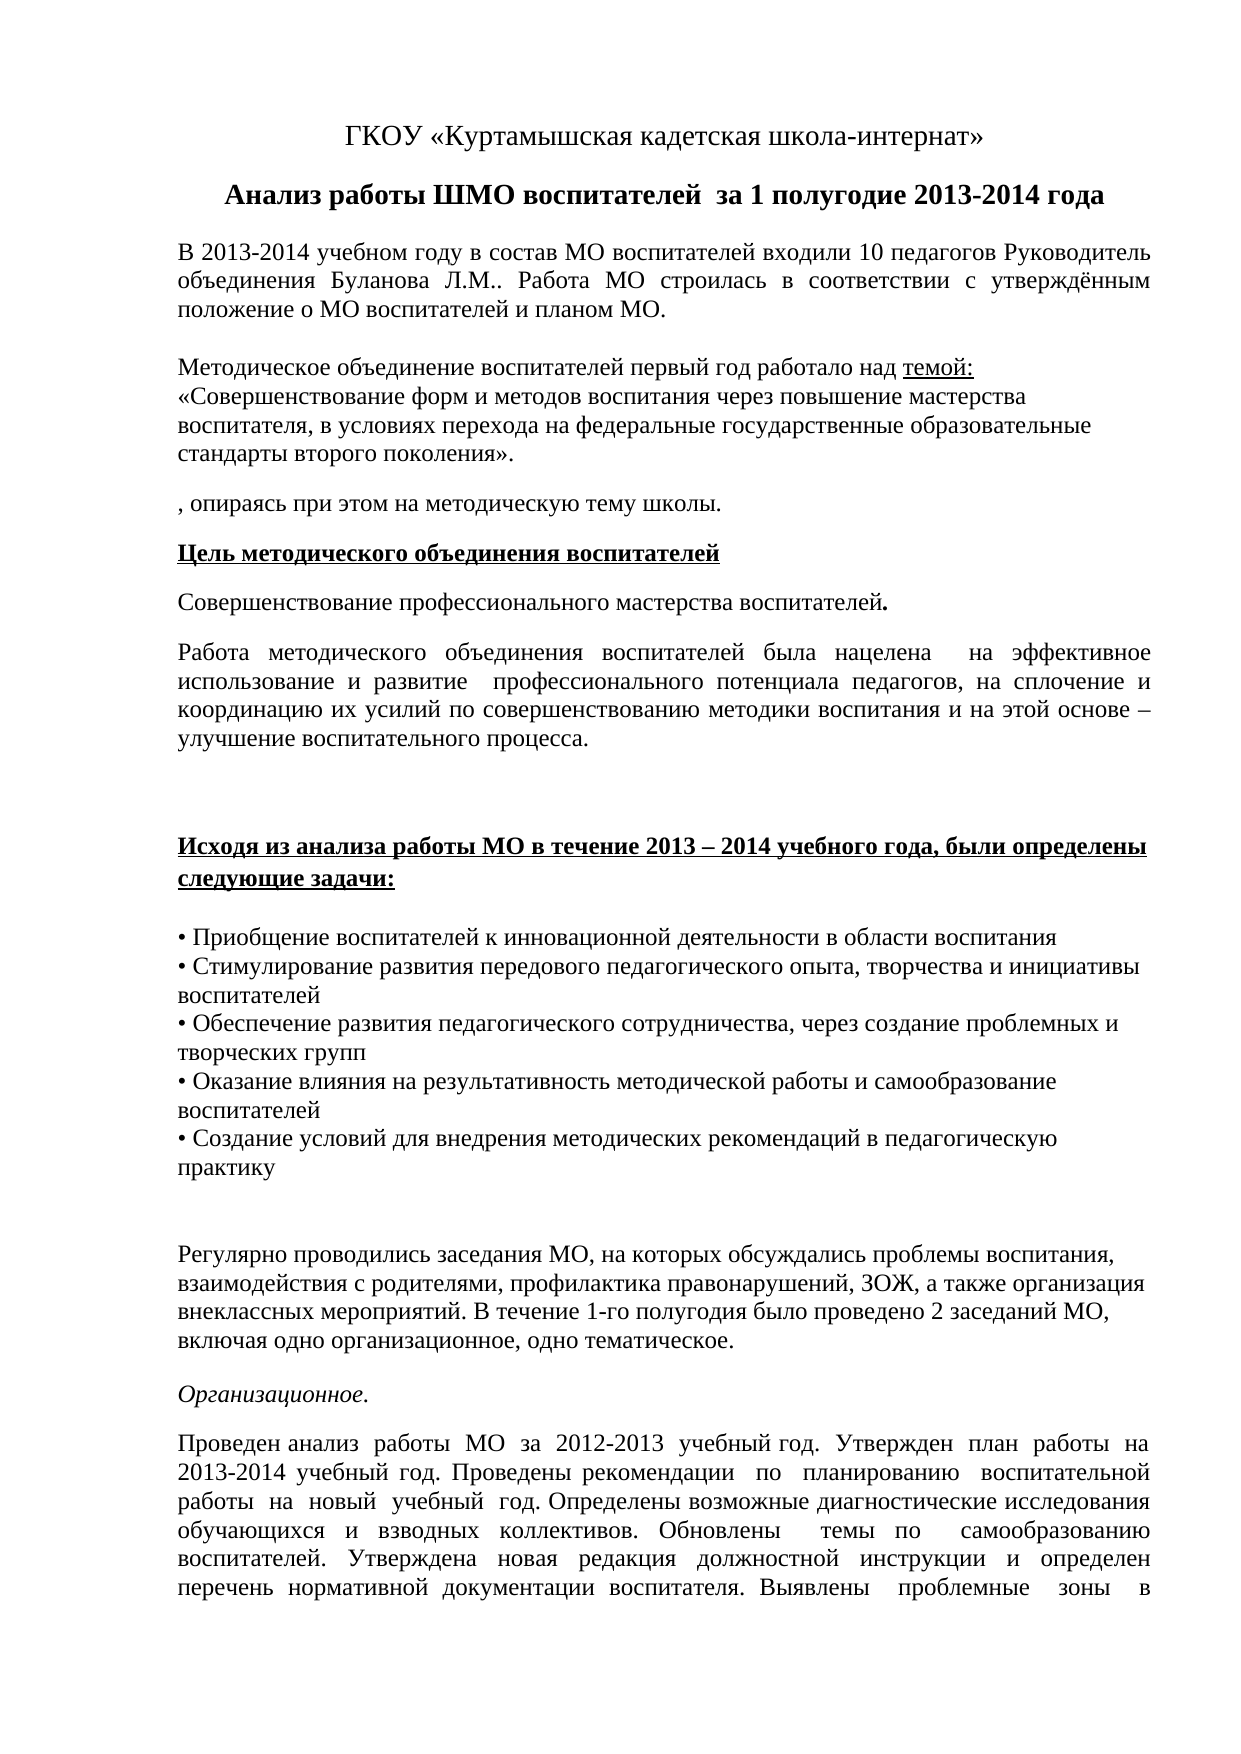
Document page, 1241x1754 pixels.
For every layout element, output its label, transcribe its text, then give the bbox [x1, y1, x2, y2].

text Исходя из анализа работы МО в течение 2013 – 2014 учебного года, были определены следующие задачи: [177, 831, 1152, 893]
text Работа методического объединения воспитателей была нацелена на эффективное использование и развитие профессионального потенциала педагогов, на сплочение и координацию их усилий по совершенствованию методики воспитания и на этой основе – улучшение воспитательного процесса. [177, 637, 1152, 752]
text Анализ работы ШМО воспитателей за 1 полугодие 2013-2014 года [177, 177, 1152, 211]
text Методическое объединение воспитателей первый год работало над темой: «Совершенствование форм и методов воспитания через повышение мастерства воспитателя, в условиях перехода на федеральные государственные образовательные стандарты второго поколения». [177, 352, 1152, 467]
text • Приобщение воспитателей к инновационной деятельности в области воспитания • Стимулирование развития передового педагогического опыта, творчества и инициативы воспитателей • Обеспечение развития педагогического сотрудничества, через создание проблемных и творческих групп • Оказание влияния на результативность методической работы и самообразование воспитателей • Создание условий для внедрения методических рекомендаций в педагогическую практику [177, 922, 1152, 1210]
text Цель методического объединения воспитателей [177, 538, 1152, 567]
text Организационное. [177, 1379, 1152, 1408]
text Регулярно проводились заседания МО, на которых обсуждались проблемы воспитания, взаимодействия с родителями, профилактика правонарушений, ЗОЖ, а также организация внеклассных мероприятий. В течение 1-го полугодия было проведено 2 заседаний МО, включая одно организационное, одно тематическое. [177, 1239, 1152, 1354]
text В 2013-2014 учебном году в состав МО воспитателей входили 10 педагогов Руководитель объединения Буланова Л.М.. Работа МО строилась в соответствии с утверждённым положение о МО воспитателей и планом МО. [177, 237, 1152, 323]
text Совершенствование профессионального мастерства воспитателей. [177, 587, 1152, 616]
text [177, 1428, 1152, 1601]
text ГКОУ «Куртамышская кадетская школа-интернат» [177, 118, 1152, 152]
text , опираясь при этом на методическую тему школы. [177, 488, 1152, 517]
